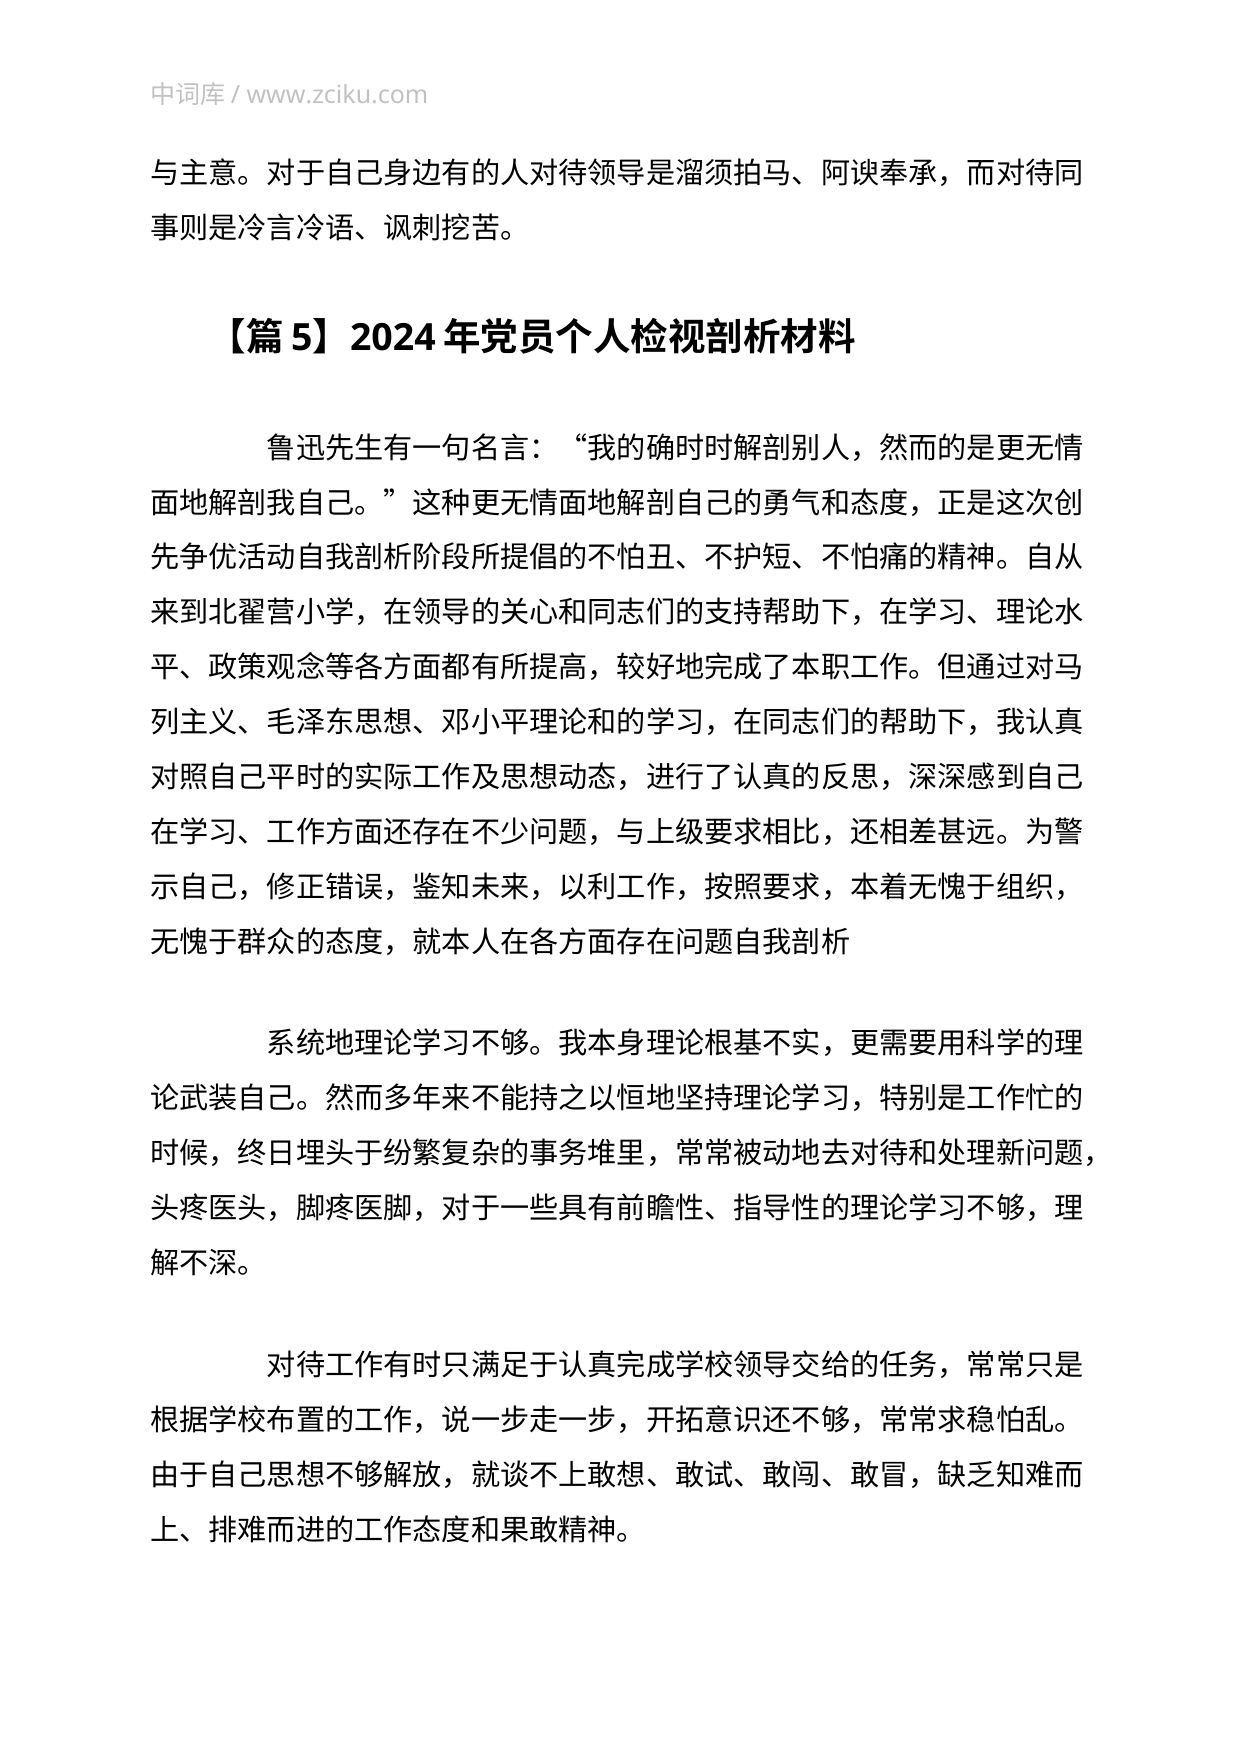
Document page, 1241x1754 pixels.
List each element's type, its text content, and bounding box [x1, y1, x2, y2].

text 【篇5】2024年党员个人检视剖析材料 [150, 307, 1090, 361]
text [150, 150, 1090, 247]
text 对待工作有时只满足于认真完成学校领导交给的任务，常常只是根据学校布置的工作，说一步走一步，开拓意识还不够，常常求稳怕乱。由于自己思想不够解放，就谈不上敢想、敢试、敢闯、敢冒，缺乏知难而上、排难而进的工作态度和果敢精神。 [150, 1341, 1090, 1548]
text 系统地理论学习不够。我本身理论根基不实，更需要用科学的理论武装自己。然而多年来不能持之以恒地坚持理论学习，特别是工作忙的时候，终日埋头于纷繁复杂的事务堆里，常常被动地去对待和处理新问题，头疼医头，脚疼医脚，对于一些具有前瞻性、指导性的理论学习不够，理解不深。 [150, 1020, 1090, 1282]
text 鲁迅先生有一句名言：“我的确时时解剖别人，然而的是更无情面地解剖我自己。”这种更无情面地解剖自己的勇气和态度，正是这次创先争优活动自我剖析阶段所提倡的不怕丑、不护短、不怕痛的精神。自从来到北翟营小学，在领导的关心和同志们的支持帮助下，在学习、理论水平、政策观念等各方面都有所提高，较好地完成了本职工作。但通过对马列主义、毛泽东思想、邓小平理论和的学习，在同志们的帮助下，我认真对照自己平时的实际工作及思想动态，进行了认真的反思，深深感到自己在学习、工作方面还存在不少问题，与上级要求相比，还相差甚远。为警示自己，修正错误，鉴知未来，以利工作，按照要求，本着无愧于组织，无愧于群众的态度，就本人在各方面存在问题自我剖析 [150, 424, 1090, 961]
